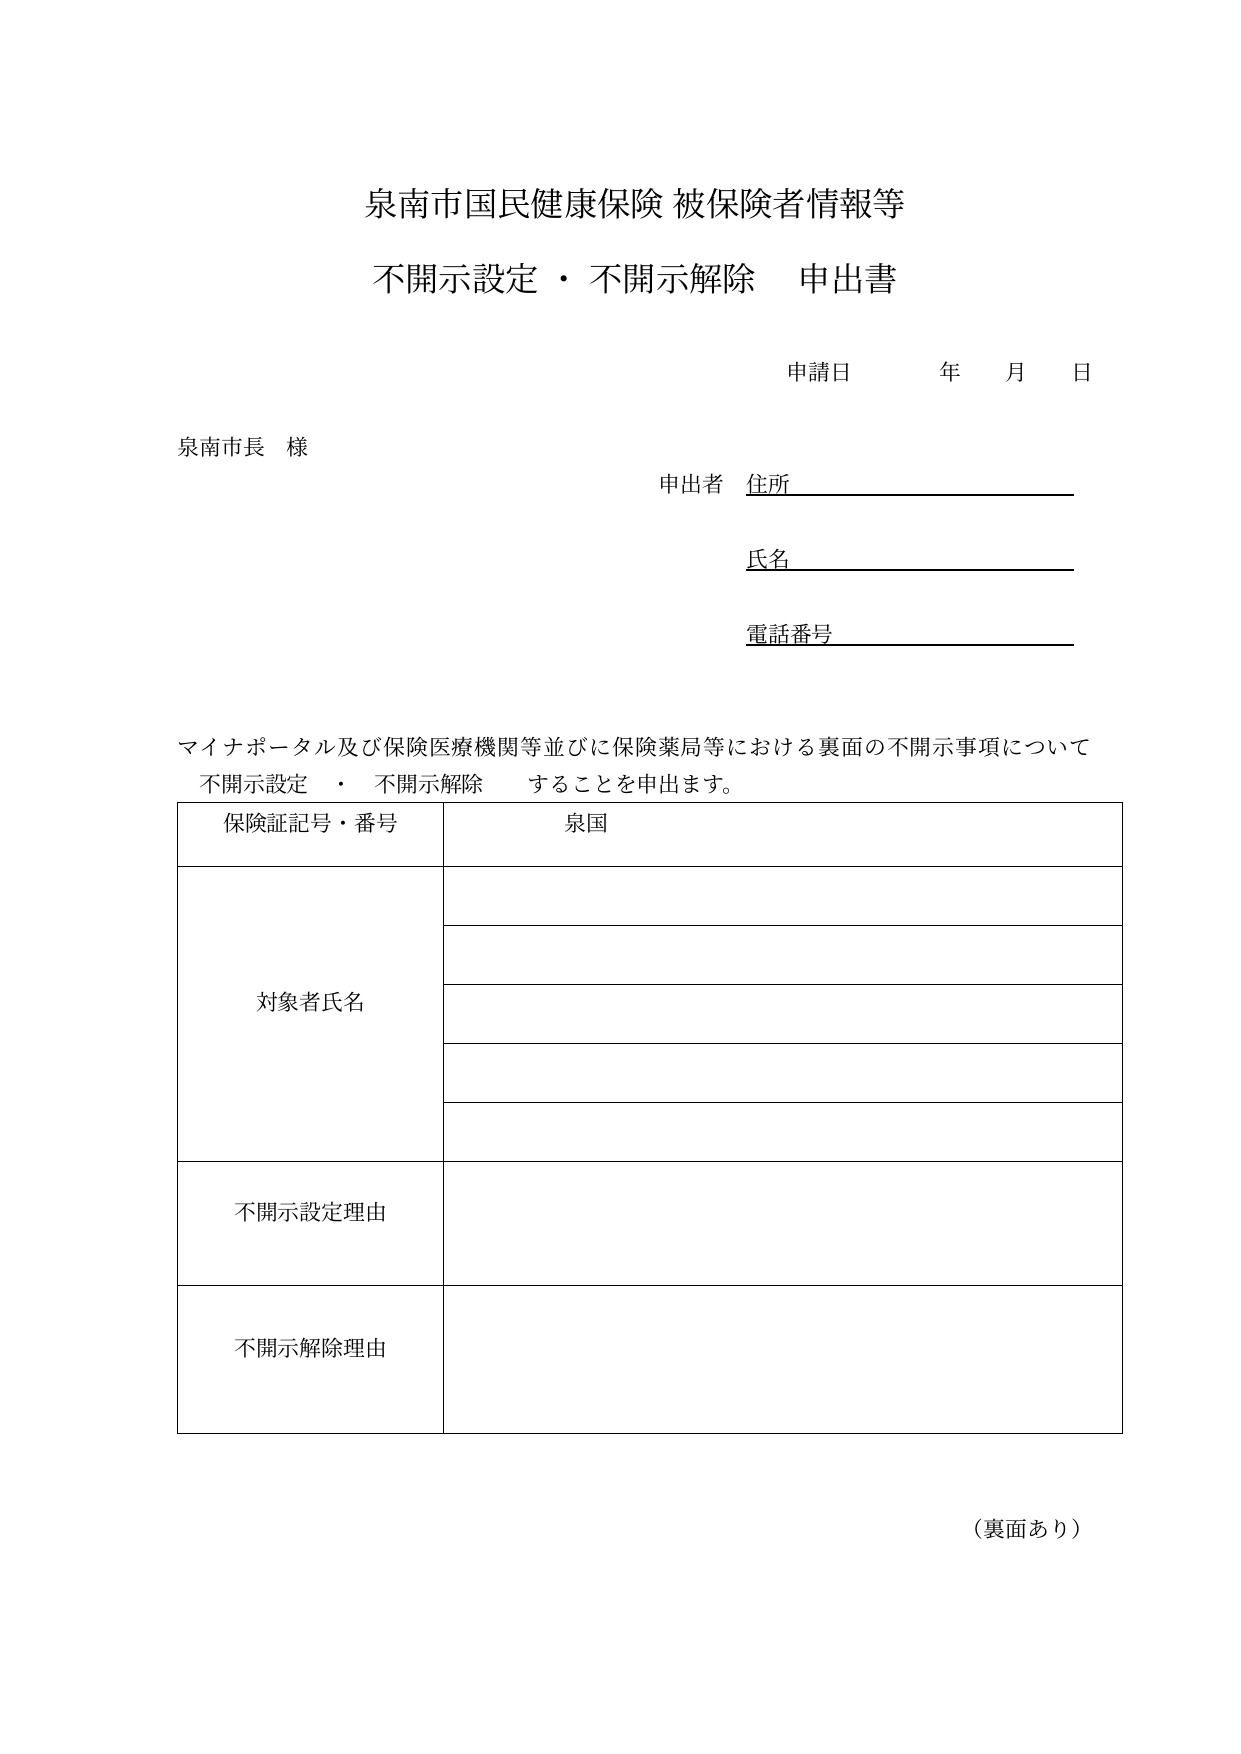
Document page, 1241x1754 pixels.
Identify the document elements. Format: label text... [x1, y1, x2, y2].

table_cell 不開示解除理由 [178, 1286, 443, 1433]
text 泉南市国民健康保険 被保険者情報等 [177, 164, 1092, 239]
table_header 泉国 [444, 803, 1122, 866]
text 申出者 住所 [177, 464, 1092, 502]
text （裏面あり） [177, 1509, 1092, 1547]
text 泉南市長 様 [177, 427, 1092, 464]
text 電話番号 [177, 614, 1092, 652]
table_cell [444, 926, 1122, 984]
table_cell 対象者氏名 [178, 867, 443, 1161]
table_header 保険証記号・番号 [178, 803, 443, 866]
text 申請日 年 月 日 [177, 352, 1092, 389]
table_cell [444, 985, 1122, 1043]
table_cell 不開示設定理由 [178, 1162, 443, 1285]
table_cell [444, 867, 1122, 925]
table_cell [444, 1103, 1122, 1161]
text 不開示設定 ・ 不開示解除 申出書 [177, 239, 1092, 314]
text マイナポータル及び保険医療機関等並びに保険薬局等における裏面の不開示事項について 不開示設定 ・ 不開示解除 することを申出ます。 [177, 727, 1092, 802]
table_cell [444, 1162, 1122, 1285]
text 氏名 [177, 539, 1092, 577]
table_cell [444, 1286, 1122, 1433]
table_cell [444, 1044, 1122, 1102]
